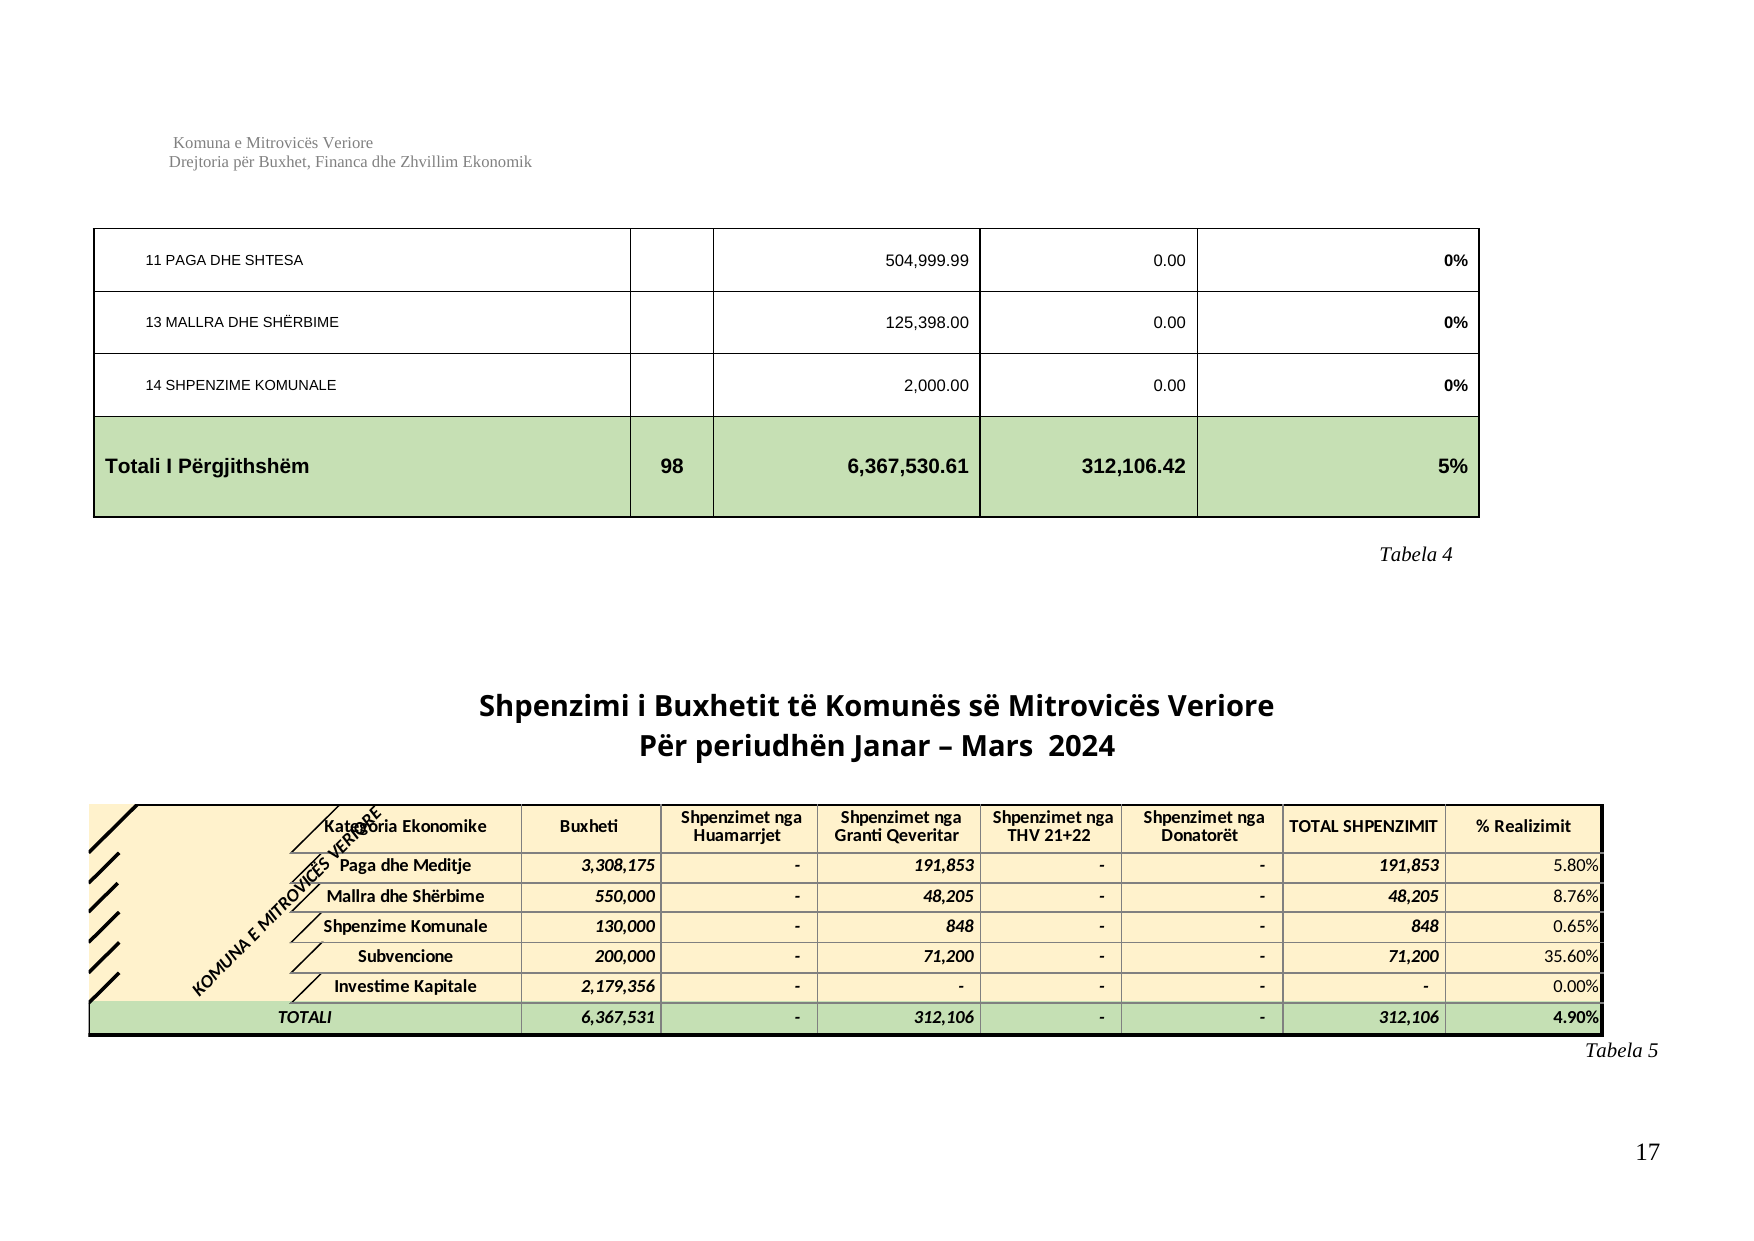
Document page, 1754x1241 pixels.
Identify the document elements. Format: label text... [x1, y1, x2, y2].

text Shpenzimi i Buxhetit të Komunës së Mitrovicës Veriore [94, 685, 1660, 725]
table_cell 0% [1198, 354, 1478, 416]
table_cell [631, 229, 713, 291]
table_cell 5% [1198, 417, 1478, 516]
table_cell 0.00 [981, 354, 1197, 416]
table_cell 125,398.00 [714, 292, 979, 353]
table_cell 11 PAGA DHE SHTESA [95, 229, 630, 291]
text Tabela 4 [94, 542, 1688, 566]
table_cell 0.00 [981, 292, 1197, 353]
table_cell 13 MALLRA DHE SHËRBIME [95, 292, 630, 353]
table_cell 98 [631, 417, 713, 516]
table_cell 2,000.00 [714, 354, 979, 416]
table_cell 0.00 [981, 229, 1197, 291]
table_cell [631, 292, 713, 353]
table_cell 14 SHPENZIME KOMUNALE [95, 354, 630, 416]
table_cell Totali I Përgjithshëm [95, 417, 630, 516]
table_cell 312,106.42 [981, 417, 1197, 516]
table_cell 6,367,530.61 [714, 417, 979, 516]
table_cell [631, 354, 713, 416]
text Tabela 5 [75, 804, 1660, 1062]
table_cell 0% [1198, 292, 1478, 353]
table_cell 0% [1198, 229, 1478, 291]
text Për periudhën Janar – Mars 2024 [94, 725, 1660, 764]
table_cell 504,999.99 [714, 229, 979, 291]
